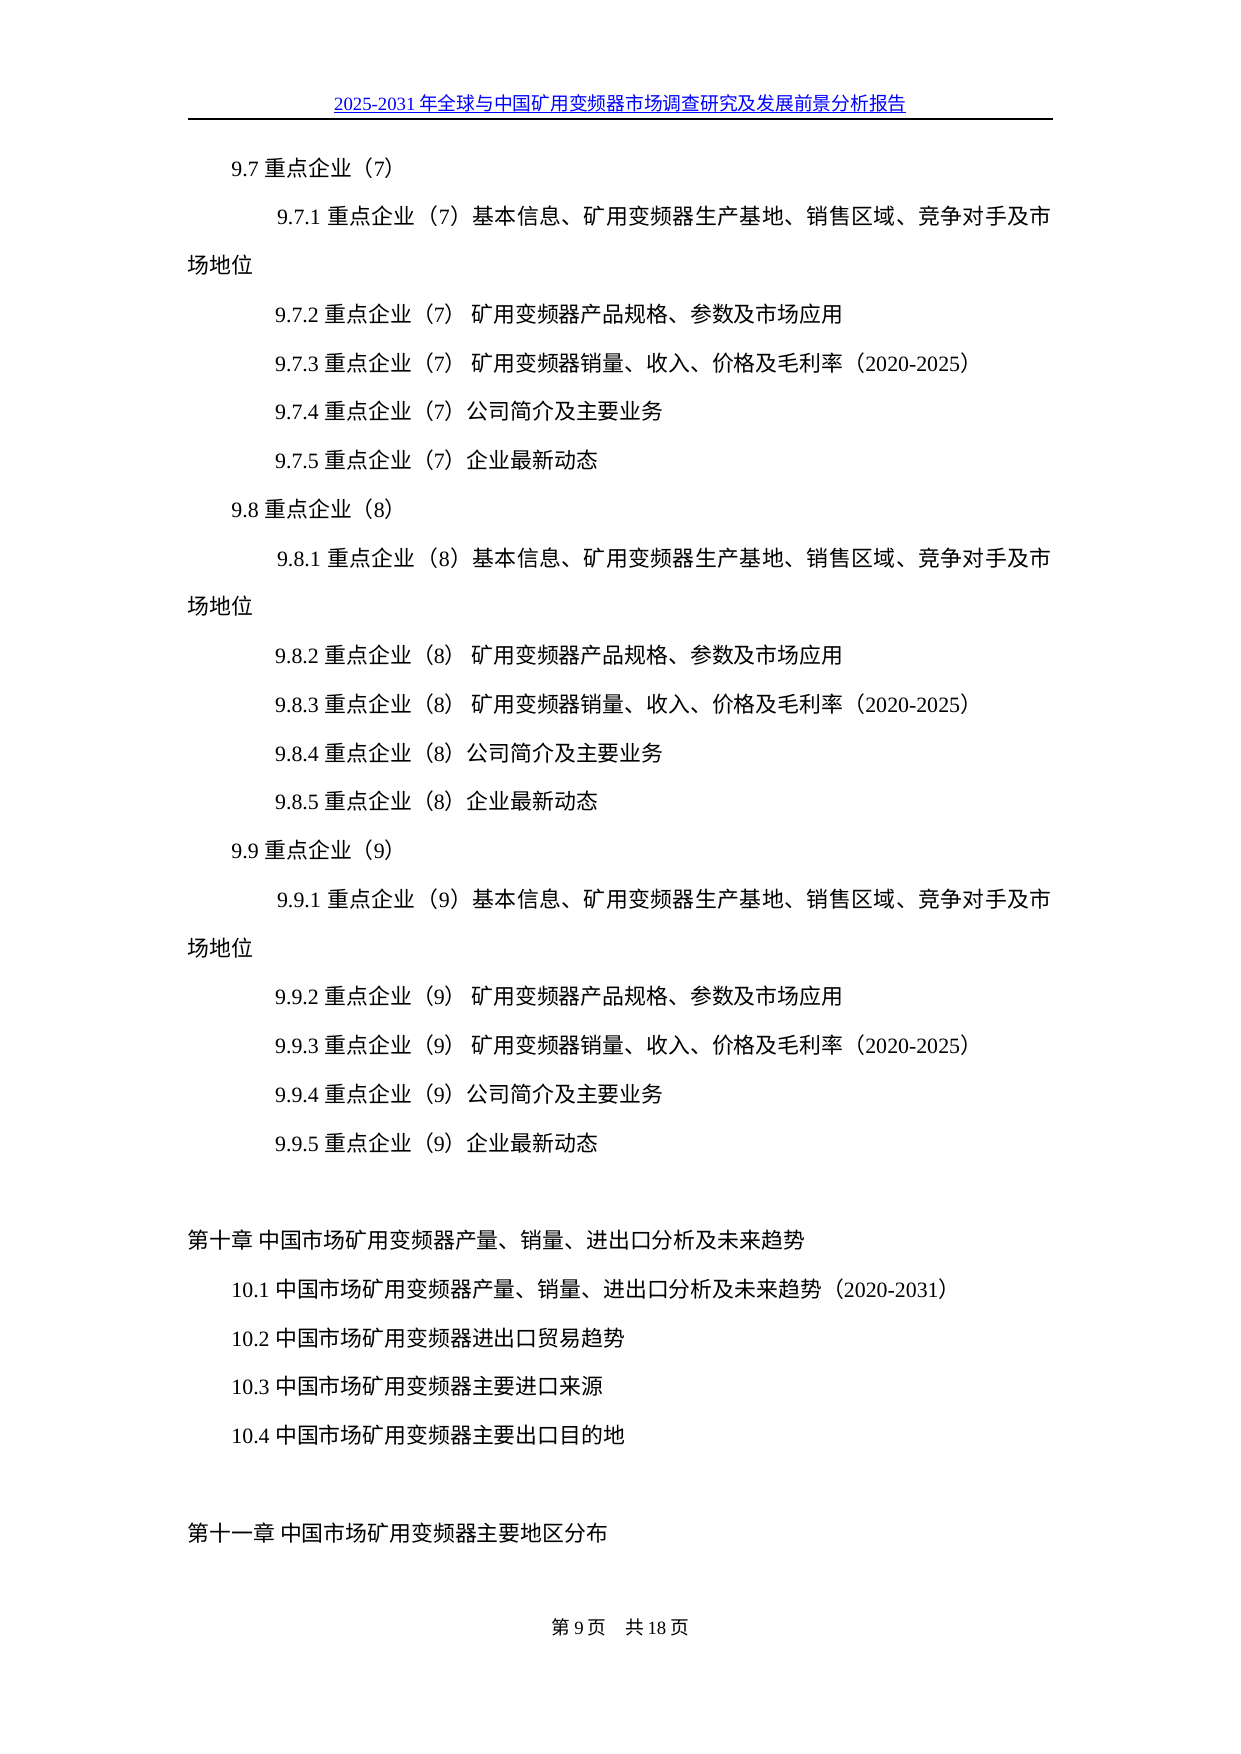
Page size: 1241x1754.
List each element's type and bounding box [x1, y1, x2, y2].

text [187, 150, 1053, 1548]
